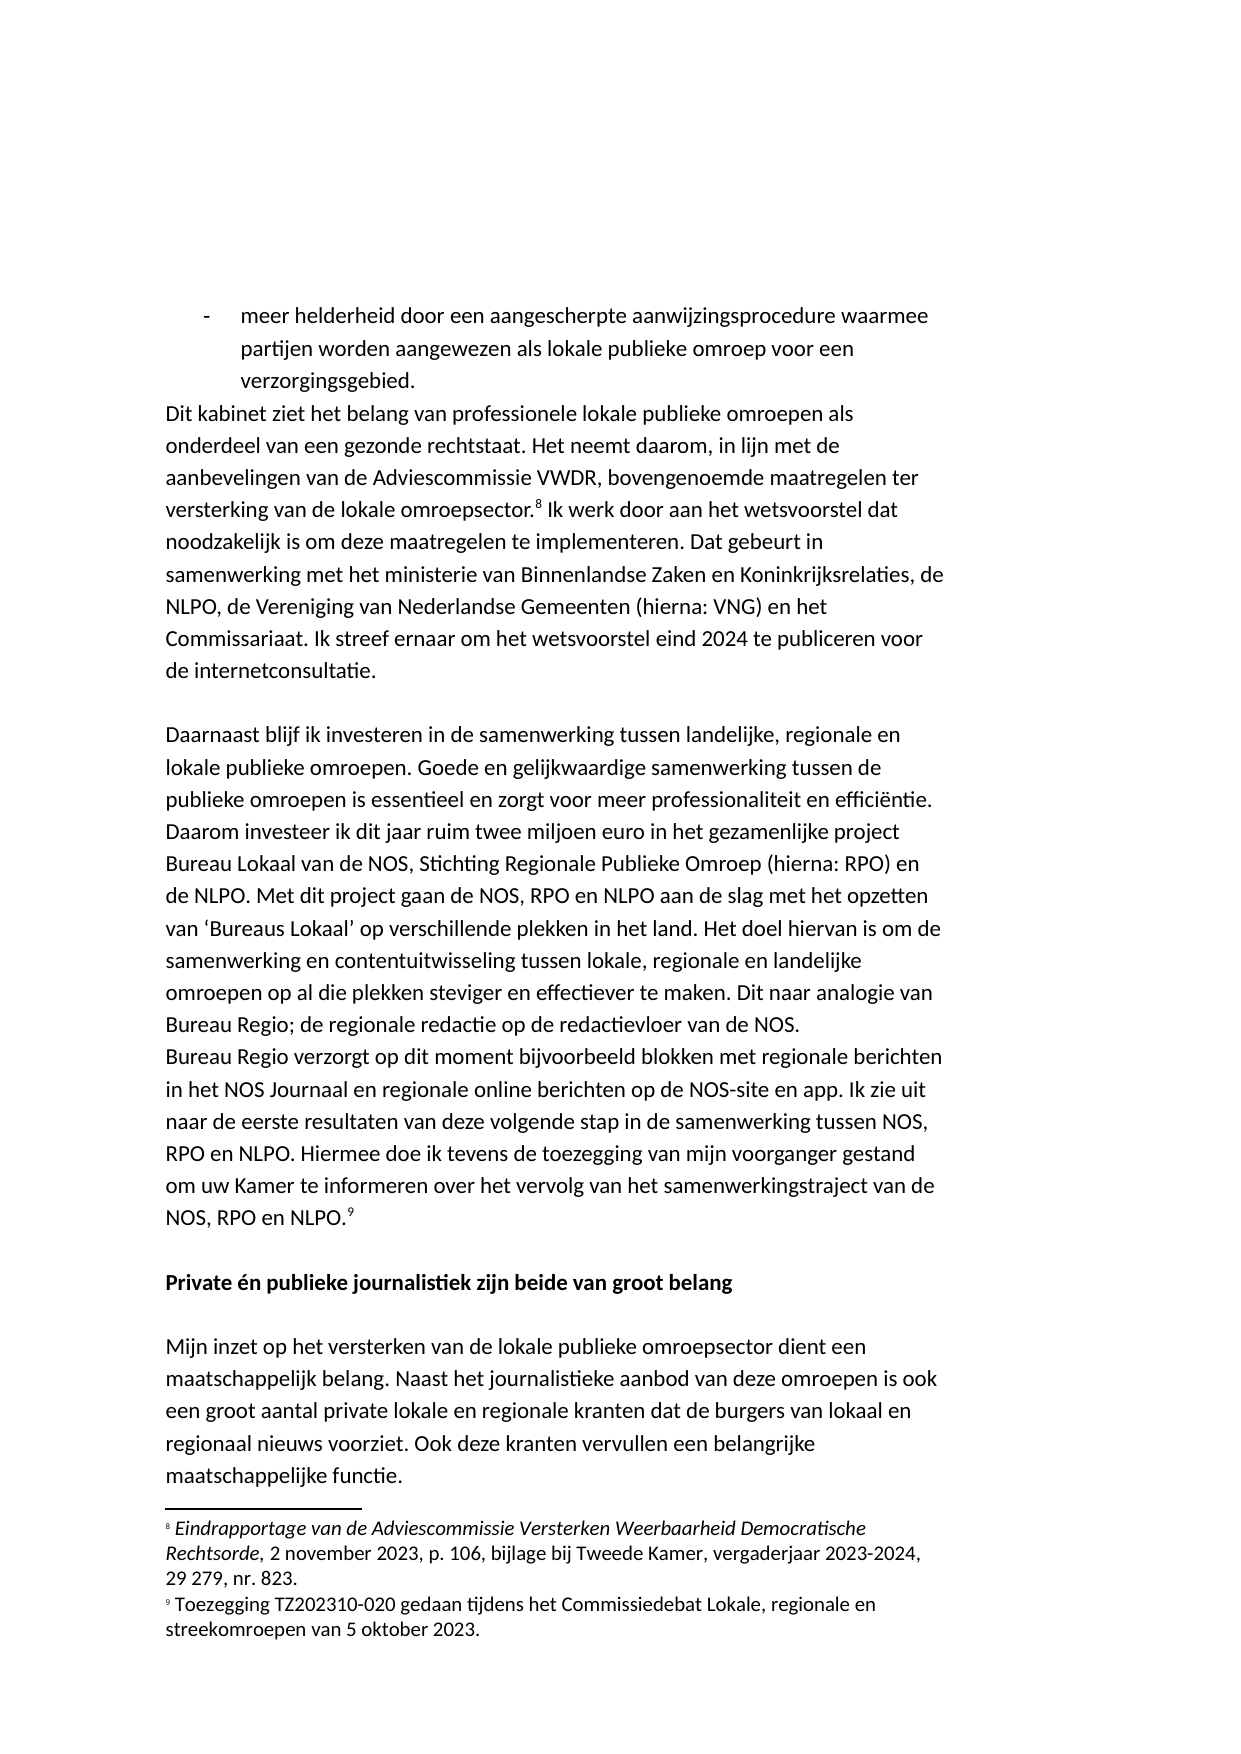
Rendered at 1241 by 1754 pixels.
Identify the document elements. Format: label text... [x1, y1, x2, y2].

text Private én publieke journalistiek zijn beide van groot belang [165, 1268, 947, 1296]
text Dit kabinet ziet het belang van professionele lokale publieke omroepen als onderdeel van een gezonde rechtstaat. Het neemt daarom, in lijn met de aanbevelingen van de Adviescommissie VWDR, bovengenoemde maatregelen ter versterking van de lokale omroepsector. Ik werk door aan het wetsvoorstel dat noodzakelijk is om deze maatregelen te implementeren. Dat gebeurt in samenwerking met het ministerie van Binnenlandse Zaken en Koninkrijksrelaties, de NLPO, de Vereniging van Nederlandse Gemeenten (hierna: VNG) en het Commissariaat. Ik streef ernaar om het wetsvoorstel eind 2024 te publiceren voor de internetconsultatie. [165, 399, 947, 684]
text Daarnaast blijf ik investeren in de samenwerking tussen landelijke, regionale en lokale publieke omroepen. Goede en gelijkwaardige samenwerking tussen de publieke omroepen is essentieel en zorgt voor meer professionaliteit en efficiëntie. Daarom investeer ik dit jaar ruim twee miljoen euro in het gezamenlijke project Bureau Lokaal van de NOS, Stichting Regionale Publieke Omroep (hierna: RPO) en de NLPO. Met dit project gaan de NOS, RPO en NLPO aan de slag met het opzetten van ‘Bureaus Lokaal’ op verschillende plekken in het land. Het doel hiervan is om de samenwerking en contentuitwisseling tussen lokale, regionale en landelijke omroepen op al die plekken steviger en effectiever te maken. Dit naar analogie van Bureau Regio; de regionale redactie op de redactievloer van de NOS. [165, 721, 947, 1038]
text Bureau Regio verzorgt op dit moment bijvoorbeeld blokken met regionale berichten in het NOS Journaal en regionale online berichten op de NOS-site en app. Ik zie uit naar de eerste resultaten van deze volgende stap in de samenwerking tussen NOS, RPO en NLPO. Hiermee doe ik tevens de toezegging van mijn voorganger gestand om uw Kamer te informeren over het vervolg van het samenwerkingstraject van de NOS, RPO en NLPO. [165, 1042, 947, 1231]
text Mijn inzet op het versterken van de lokale publieke omroepsector dient een maatschappelijk belang. Naast het journalistieke aanbod van deze omroepen is ook een groot aantal private lokale en regionale kranten dat de burgers van lokaal en regionaal nieuws voorziet. Ook deze kranten vervullen een belangrijke maatschappelijke functie. [165, 1332, 947, 1489]
list meer helderheid door een aangescherpte aanwijzingsprocedure waarmee partijen worden aangewezen als lokale publieke omroep voor een verzorgingsgebied. [203, 299, 947, 394]
